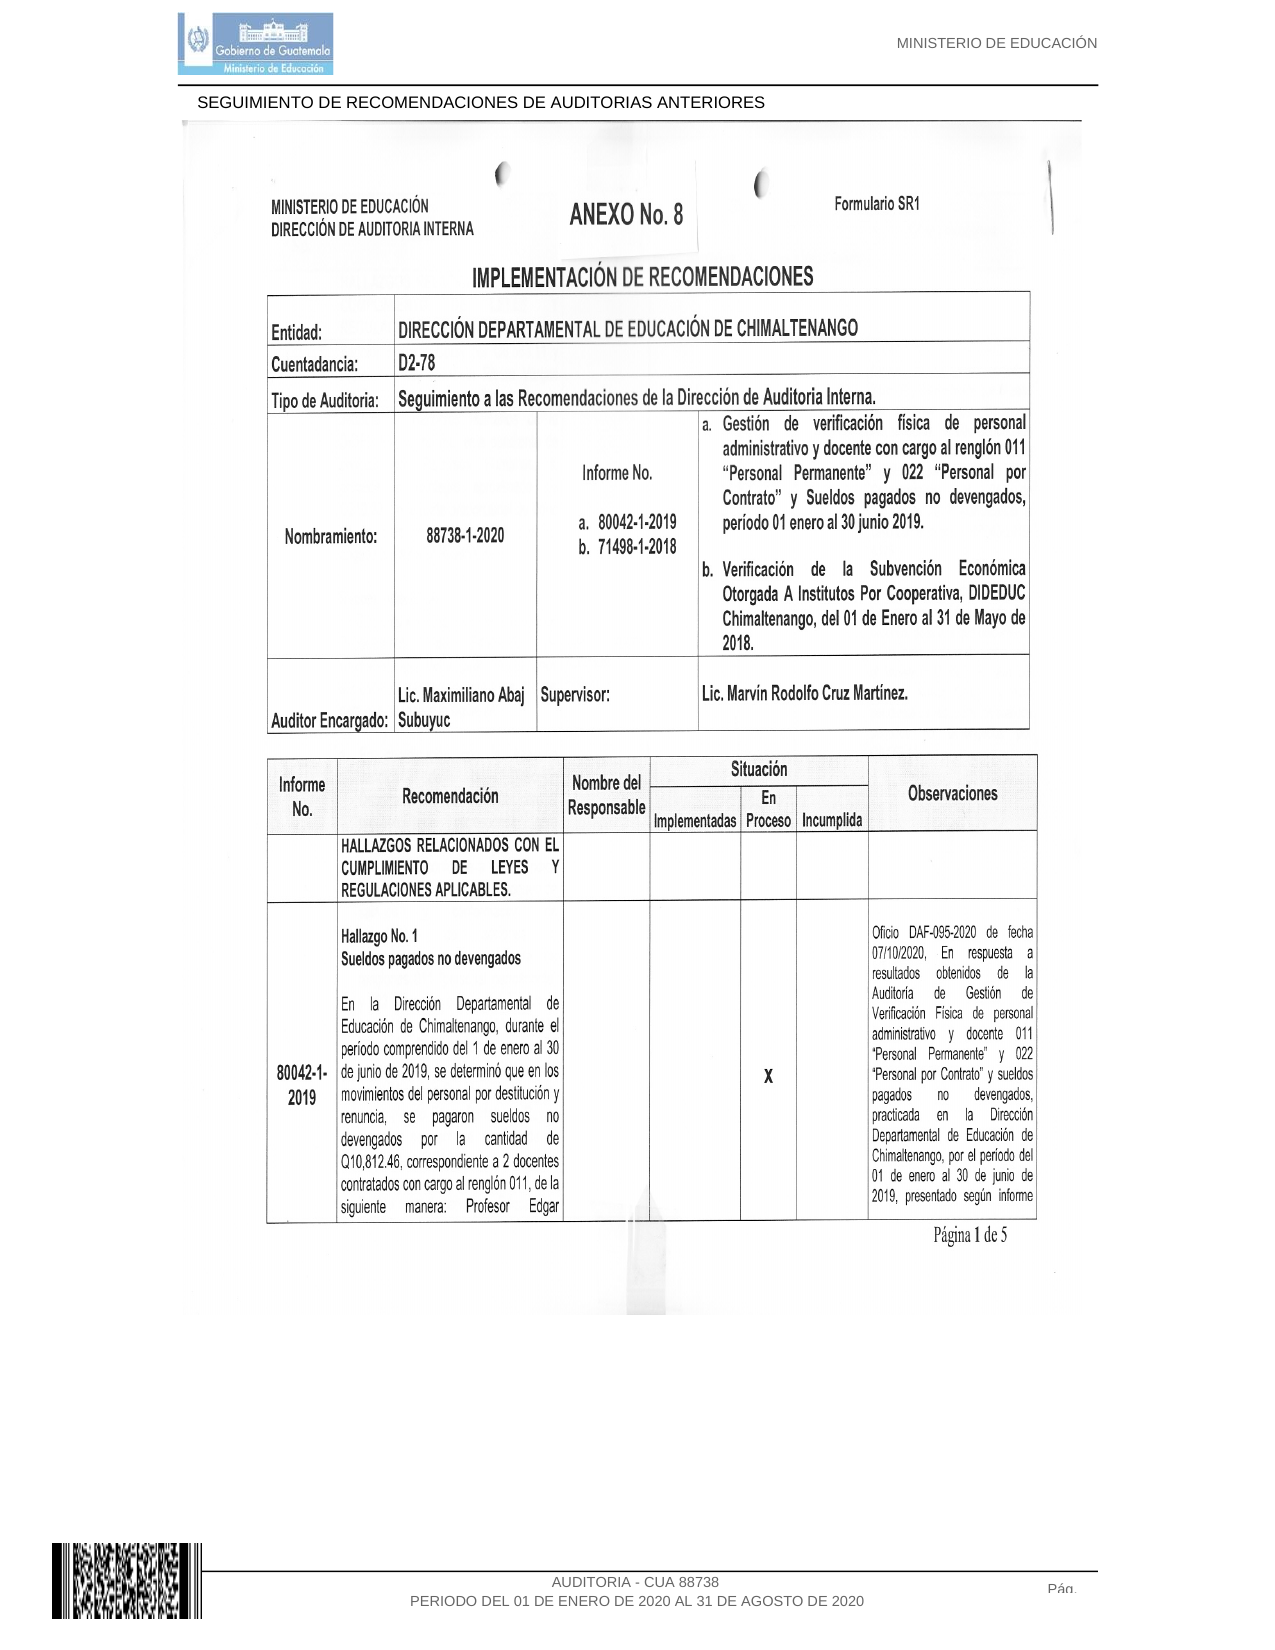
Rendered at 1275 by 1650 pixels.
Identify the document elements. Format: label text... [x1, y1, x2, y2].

picture [177, 12, 334, 75]
picture [52, 1543, 202, 1619]
text SEGUIMIENTO DE RECOMENDACIONES DE AUDITORIAS ANTERIORES [197, 92, 1110, 112]
picture [181, 120, 1082, 1315]
